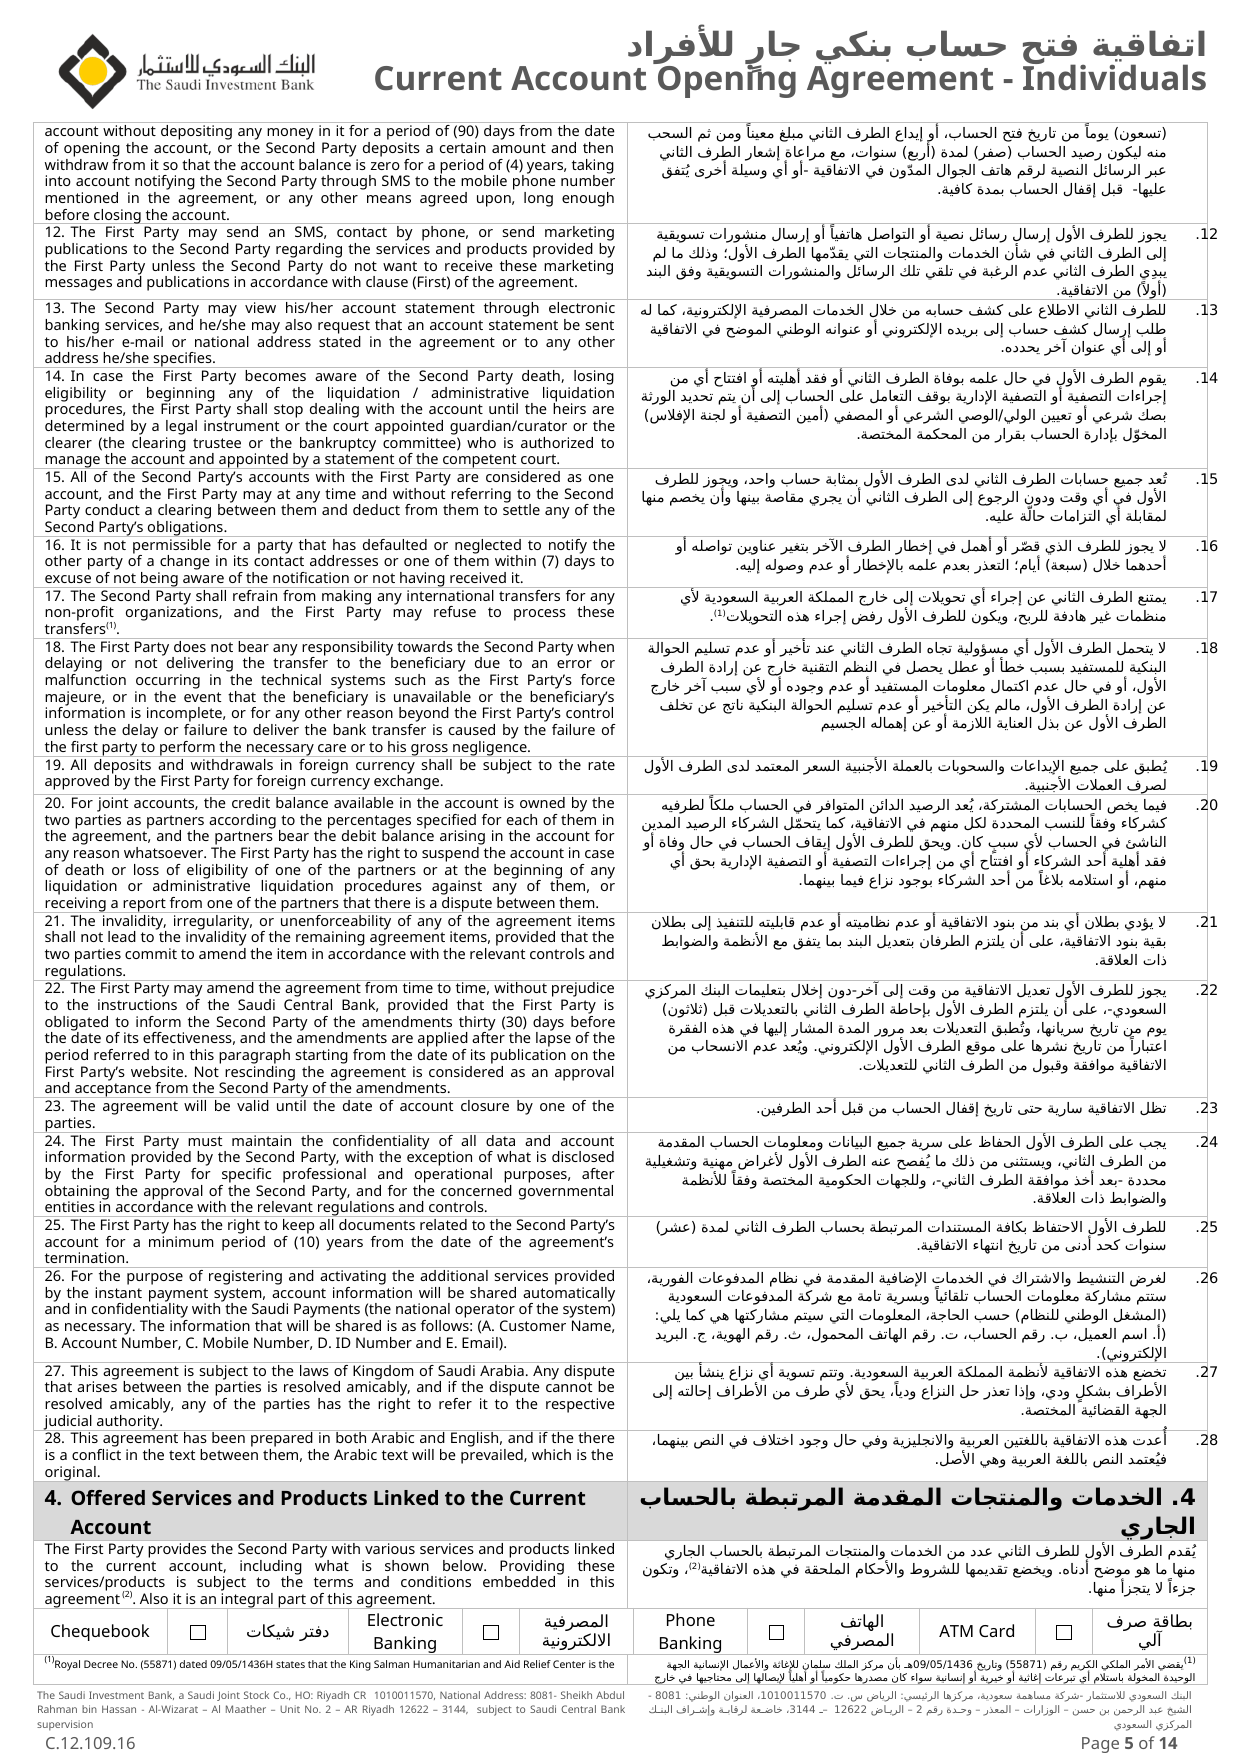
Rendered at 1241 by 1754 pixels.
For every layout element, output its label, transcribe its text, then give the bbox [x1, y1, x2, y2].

picture [56, 30, 316, 110]
table_cell It is not permissible for a party that has defaulted or neglected to notify the other party of a change in its contact addresses or one of them within (7) days to excuse of not being aware of the notification or not having received it. [34, 537, 627, 587]
table_cell يجب على الطرف الأول الحفاظ على سرية جميع البيانات ومعلومات الحساب المقدمة من الطرف الثاني، ويستثنى من ذلك ما يُفصح عنه الطرف الأول لأغراض مهنية وتشغيلية محددة -بعد أخذ موافقة الطرف الثاني-، وللجهات الحكومية المختصة وفقاً للأنظمة والضوابط ذات العلاقة. [628, 1133, 1207, 1216]
table_cell Phone Banking [634, 1609, 747, 1654]
table_cell The First Party provides the Second Party with various services and products linked to the current account, including what is shown below. Providing these services/products is subject to the terms and conditions embedded in this agreement (2). Also it is an integral part of this agreement. [34, 1541, 627, 1608]
table_cell Electronic Banking [349, 1609, 462, 1654]
table_cell [748, 1609, 804, 1654]
table_cell دفتر شيكات [228, 1609, 348, 1654]
table_cell All deposits and withdrawals in foreign currency shall be subject to the rate approved by the First Party for foreign currency exchange. [34, 757, 627, 794]
table_cell يجوز للطرف الأول إرسال رسائل نصية أو التواصل هاتفياً أو إرسال منشورات تسويقية إلى الطرف الثاني في شأن الخدمات والمنتجات التي يقدّمها الطرف الأول؛ وذلك ما لم يبدِي الطرف الثاني عدم الرغبة في تلقي تلك الرسائل والمنشورات التسويقية وفق البند (أولاً) من الاتفاقية. [628, 224, 1207, 299]
table_cell In case the First Party becomes aware of the Second Party death, losing eligibility or beginning any of the liquidation / administrative liquidation procedures, the First Party shall stop dealing with the account until the heirs are determined by a legal instrument or the court appointed guardian/curator or the clearer (the clearing trustee or the bankruptcy committee) who is authorized to manage the account and appointed by a statement of the competent court. [34, 368, 627, 468]
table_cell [34, 123, 627, 223]
table_cell The First Party must maintain the confidentiality of all data and account information provided by the Second Party, with the exception of what is disclosed by the First Party for specific professional and operational purposes, after obtaining the approval of the Second Party, and for the concerned governmental entities in accordance with the relevant regulations and controls. [34, 1133, 627, 1216]
table_cell يقوم الطرف الأول في حال علمه بوفاة الطرف الثاني أو فقد أهليته أو افتتاح أي من إجراءات التصفية أو التصفية الإدارية بوقف التعامل على الحساب إلى أن يتم تحديد الورثة بصك شرعي أو تعيين الولي/الوصي الشرعي أو المصفي (أمين التصفية أو لجنة الإفلاس) المخوّل بإدارة الحساب بقرار من المحكمة المختصة. [628, 368, 1207, 468]
table_cell فيما يخص الحسابات المشتركة، يُعد الرصيد الدائن المتوافر في الحساب ملكاً لطرفيه كشركاء وفقاً للنسب المحددة لكل منهم في الاتفاقية، كما يتحمّل الشركاء الرصيد المدين الناشئ في الحساب لأي سببٍ كان. ويحق للطرف الأول إيقاف الحساب في حال وفاة أو فقد أهلية أحد الشركاء أو افتتاح أي من إجراءات التصفية أو التصفية الإدارية بحق أي منهم، أو استلامه بلاغاً من أحد الشركاء بوجود نزاع فيما بينهما. [628, 795, 1207, 912]
table_cell المصرفية الالكترونية [520, 1609, 633, 1654]
table_cell لا يؤدي بطلان أي بند من بنود الاتفاقية أو عدم نظاميته أو عدم قابليته للتنفيذ إلى بطلان بقية بنود الاتفاقية، على أن يلتزم الطرفان بتعديل البند بما يتفق مع الأنظمة والضوابط ذات العلاقة. [628, 913, 1207, 979]
table_cell This agreement is subject to the laws of Kingdom of Saudi Arabia. Any dispute that arises between the parties is resolved amicably, and if the dispute cannot be resolved amicably, any of the parties has the right to refer it to the respective judicial authority. [34, 1363, 627, 1429]
table_cell This agreement has been prepared in both Arabic and English, and if the there is a conflict in the text between them, the Arabic text will be prevailed, which is the original. [34, 1431, 627, 1481]
table_cell [463, 1609, 519, 1654]
table_cell For joint accounts, the credit balance available in the account is owned by the two parties as partners according to the percentages specified for each of them in the agreement, and the partners bear the debit balance arising in the account for any reason whatsoever. The First Party has the right to suspend the account in case of death or loss of eligibility of one of the partners or at the beginning of any liquidation or administrative liquidation procedures against any of them, or receiving a report from one of the partners that there is a dispute between them. [34, 795, 627, 912]
table_cell [1036, 1609, 1092, 1654]
table_cell يُقدم الطرف الأول للطرف الثاني عدد من الخدمات والمنتجات المرتبطة بالحساب الجاري منها ما هو موضح أدناه. ويخضع تقديمها للشروط والأحكام الملحقة في هذه الاتفاقية(2)، وتكون جزءاً لا يتجزأ منها. [628, 1541, 1207, 1608]
table_cell Offered Services and Products Linked to the Current Account [34, 1482, 627, 1540]
table_cell للطرف الأول الاحتفاظ بكافة المستندات المرتبطة بحساب الطرف الثاني لمدة (عشر) سنوات كحد أدنى من تاريخ انتهاء الاتفاقية. [628, 1217, 1207, 1267]
table_cell تُعد جميع حسابات الطرف الثاني لدى الطرف الأول بمثابة حساب واحد، ويجوز للطرف الأول في أي وقت ودون الرجوع إلى الطرف الثاني أن يجري مقاصة بينها وأن يخصم منها لمقابلة أي التزامات حالّة عليه. [628, 469, 1207, 536]
table_cell For the purpose of registering and activating the additional services provided by the instant payment system, account information will be shared automatically and in confidentiality with the Saudi Payments (the national operator of the system) as necessary. The information that will be shared is as follows: (A. Customer Name, B. Account Number, C. Mobile Number, D. ID Number and E. Email). [34, 1268, 627, 1362]
table_cell The First Party may send an SMS, contact by phone, or send marketing publications to the Second Party regarding the services and products provided by the First Party unless the Second Party do not want to receive these marketing messages and publications in accordance with clause (First) of the agreement. [34, 224, 627, 299]
table_cell يُطبق على جميع الإيداعات والسحوبات بالعملة الأجنبية السعر المعتمد لدى الطرف الأول لصرف العملات الأجنبية. [628, 757, 1207, 794]
table_cell أُعدت هذه الاتفاقية باللغتين العربية والانجليزية وفي حال وجود اختلاف في النص بينهما، فيُعتمد النص باللغة العربية وهي الأصل. [628, 1431, 1207, 1481]
table_cell الهاتف المصرفي [805, 1609, 919, 1654]
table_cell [34, 1655, 627, 1684]
table_cell يجوز للطرف الأول تعديل الاتفاقية من وقت إلى آخر-دون إخلال بتعليمات البنك المركزي السعودي-، على أن يلتزم الطرف الأول بإحاطة الطرف الثاني بالتعديلات قبل (ثلاثون) يوم من تاريخ سريانها، وتُطبق التعديلات بعد مرور المدة المشار إليها في هذه الفقرة اعتباراً من تاريخ نشرها على موقع الطرف الأول الإلكتروني. ويُعد عدم الانسحاب من الاتفاقية موافقة وقبول من الطرف الثاني للتعديلات. [628, 981, 1207, 1097]
table_cell The invalidity, irregularity, or unenforceability of any of the agreement items shall not lead to the invalidity of the remaining agreement items, provided that the two parties commit to amend the item in accordance with the relevant controls and regulations. [34, 913, 627, 979]
table_cell لا يتحمل الطرف الأول أي مسؤولية تجاه الطرف الثاني عند تأخير أو عدم تسليم الحوالة البنكية للمستفيد بسبب خطأ أو عطل يحصل في النظم التقنية خارج عن إرادة الطرف الأول، أو في حال عدم اكتمال معلومات المستفيد أو عدم وجوده أو لأي سبب آخر خارج عن إرادة الطرف الأول، مالم يكن التأخير أو عدم تسليم الحوالة البنكية ناتج عن تخلف الطرف الأول عن بذل العناية اللازمة أو عن إهماله الجسيم [628, 639, 1207, 756]
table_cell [628, 1655, 1207, 1684]
table_cell The Second Party may view his/her account statement through electronic banking services, and he/she may also request that an account statement be sent to his/her e-mail or national address stated in the agreement or to any other address he/she specifies. [34, 300, 627, 367]
table_cell All of the Second Party’s accounts with the First Party are considered as one account, and the First Party may at any time and without referring to the Second Party conduct a clearing between them and deduct from them to settle any of the Second Party’s obligations. [34, 469, 627, 536]
table_cell The Second Party shall refrain from making any international transfers for any non-profit organizations, and the First Party may refuse to process these transfers(1). [34, 588, 627, 638]
table_cell لغرض التنشيط والاشتراك في الخدمات الإضافية المقدمة في نظام المدفوعات الفورية، ستتم مشاركة معلومات الحساب تلقائياً وبسرية تامة مع شركة المدفوعات السعودية (المشغل الوطني للنظام) حسب الحاجة، المعلومات التي سيتم مشاركتها هي كما يلي: (أ. اسم العميل، ب. رقم الحساب، ت. رقم الهاتف المحمول، ث. رقم الهوية، ج. البريد الإلكتروني). [628, 1268, 1207, 1362]
table_cell يمتنع الطرف الثاني عن إجراء أي تحويلات إلى خارج المملكة العربية السعودية لأي منظمات غير هادفة للربح، ويكون للطرف الأول رفض إجراء هذه التحويلات(1). [628, 588, 1207, 638]
table_cell لا يجوز للطرف الذي قصّر أو أهمل في إخطار الطرف الآخر بتغير عناوين تواصله أو أحدهما خلال (سبعة) أيام؛ التعذر بعدم علمه بالإخطار أو عدم وصوله إليه. [628, 537, 1207, 587]
table_cell ATM Card [920, 1609, 1035, 1654]
table_cell تظل الاتفاقية سارية حتى تاريخ إقفال الحساب من قبل أحد الطرفين. [628, 1098, 1207, 1132]
table_cell للطرف الثاني الاطلاع على كشف حسابه من خلال الخدمات المصرفية الإلكترونية، كما له طلب إرسال كشف حساب إلى بريده الإلكتروني أو عنوانه الوطني الموضح في الاتفاقية أو إلى أي عنوان آخر يحدده. [628, 300, 1207, 367]
table_cell The First Party has the right to keep all documents related to the Second Party’s account for a minimum period of (10) years from the date of the agreement’s termination. [34, 1217, 627, 1267]
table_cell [628, 123, 1207, 223]
table_cell بطاقة صرف آلي [1093, 1609, 1207, 1654]
table_cell Chequebook [34, 1609, 167, 1654]
table_cell The First Party may amend the agreement from time to time, without prejudice to the instructions of the Saudi Central Bank, provided that the First Party is obligated to inform the Second Party of the amendments thirty (30) days before the date of its effectiveness, and the amendments are applied after the lapse of the period referred to in this paragraph starting from the date of its publication on the First Party’s website. Not rescinding the agreement is considered as an approval and acceptance from the Second Party of the amendments. [34, 981, 627, 1097]
table_cell The First Party does not bear any responsibility towards the Second Party when delaying or not delivering the transfer to the beneficiary due to an error or malfunction occurring in the technical systems such as the First Party’s force majeure, or in the event that the beneficiary is unavailable or the beneficiary’s information is incomplete, or for any other reason beyond the First Party’s control unless the delay or failure to deliver the bank transfer is caused by the failure of the first party to perform the necessary care or to his gross negligence. [34, 639, 627, 756]
table_cell The agreement will be valid until the date of account closure by one of the parties. [34, 1098, 627, 1132]
table_cell 4. الخدمات والمنتجات المقدمة المرتبطة بالحساب الجاري [628, 1482, 1207, 1540]
table_cell [168, 1609, 227, 1654]
table_cell تخضع هذه الاتفاقية لأنظمة المملكة العربية السعودية. وتتم تسوية أي نزاع ينشأ بين الأطراف بشكلٍ ودي، وإذا تعذر حل النزاع ودياً، يحق لأي طرف من الأطراف إحالته إلى الجهة القضائية المختصة. [628, 1363, 1207, 1429]
